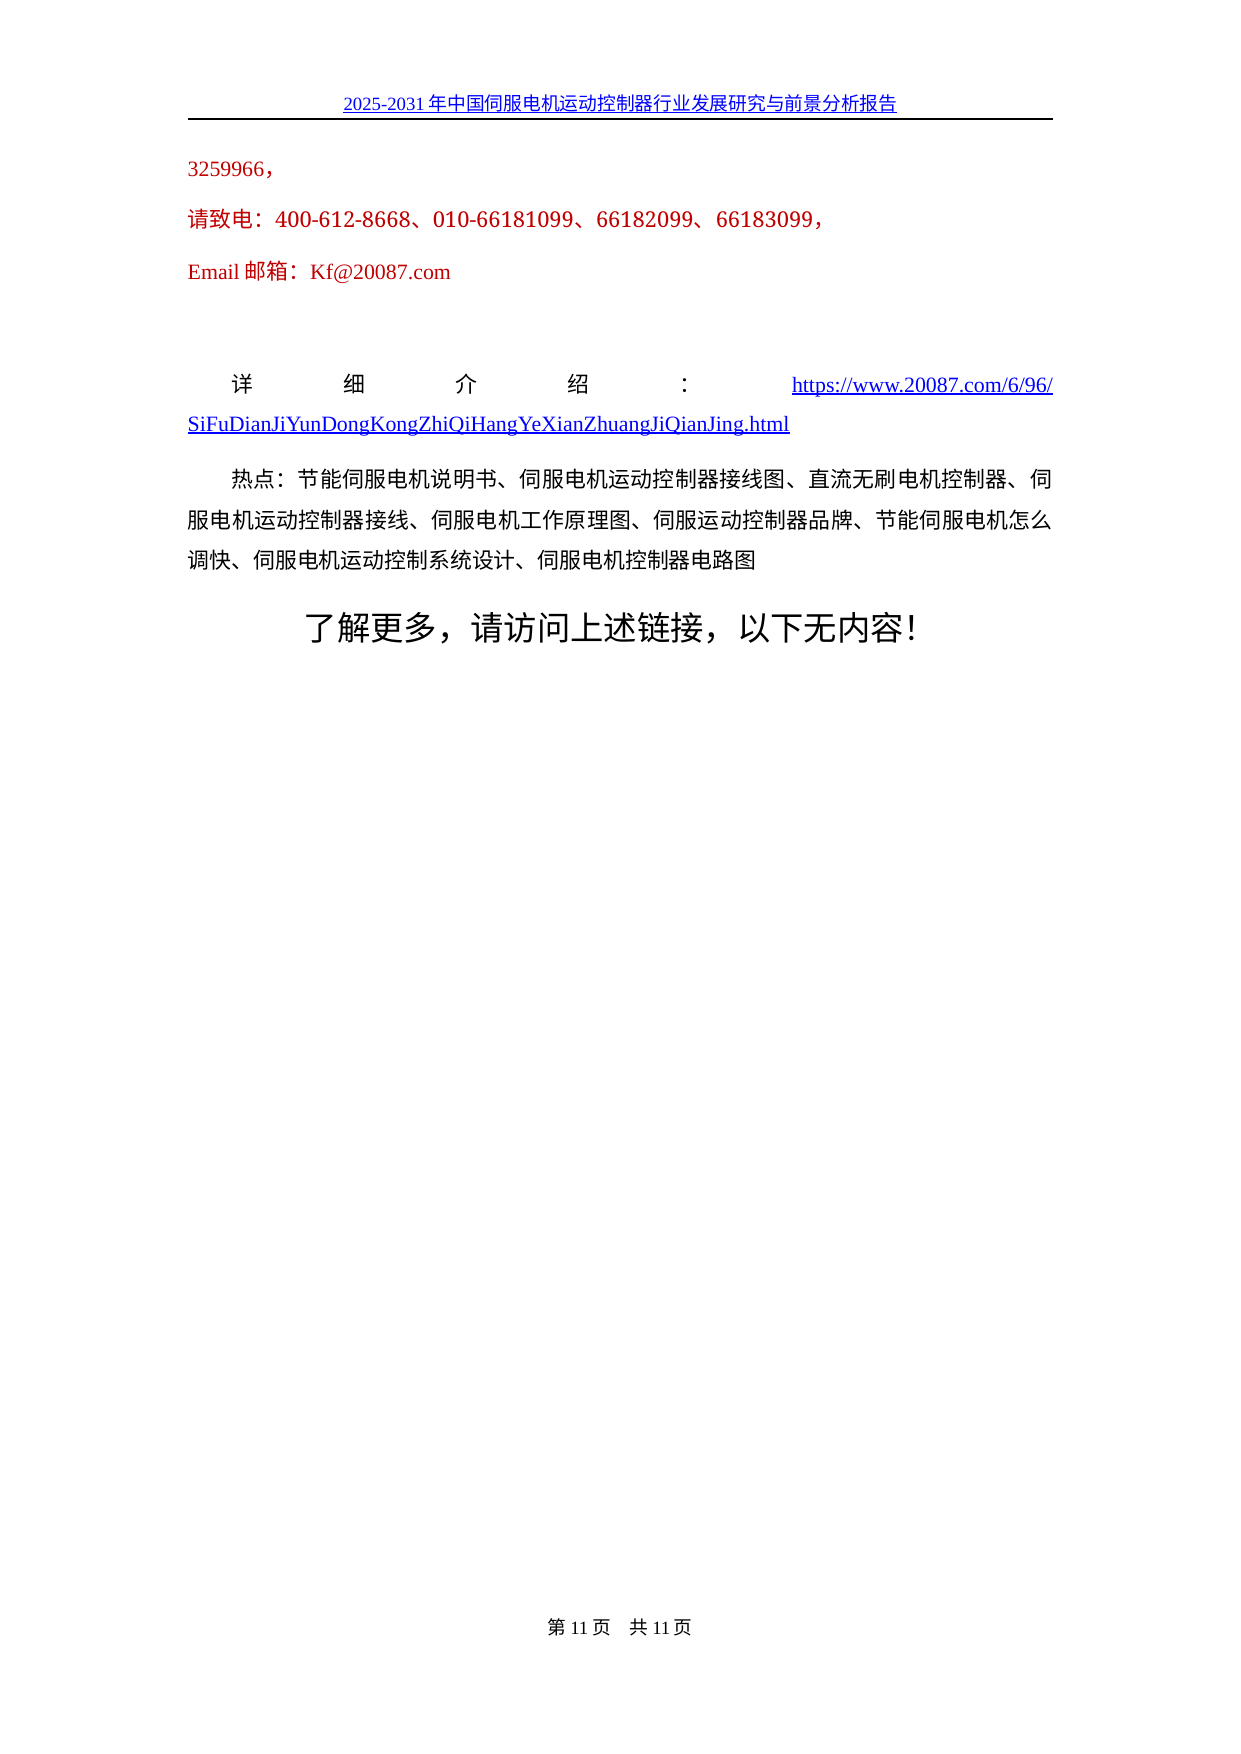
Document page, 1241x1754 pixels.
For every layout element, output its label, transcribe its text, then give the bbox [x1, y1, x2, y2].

text Email邮箱：Kf@20087.com [187, 253, 1053, 286]
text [187, 150, 1053, 183]
title 了解更多，请访问上述链接，以下无内容！ [187, 593, 1053, 658]
text 热点：节能伺服电机说明书、伺服电机运动控制器接线图、直流无刷电机控制器、伺服电机运动控制器接线、伺服电机工作原理图、伺服运动控制器品牌、节能伺服电机怎么调快、伺服电机运动控制系统设计、伺服电机控制器电路图 [187, 462, 1053, 576]
text 请致电：400-612-8668、010-66181099、66182099、66183099， [187, 202, 1053, 234]
text 详细介绍：https://www.20087.com/6/96/SiFuDianJiYunDongKongZhiQiHangYeXianZhuangJiQianJing.html [187, 366, 1053, 439]
